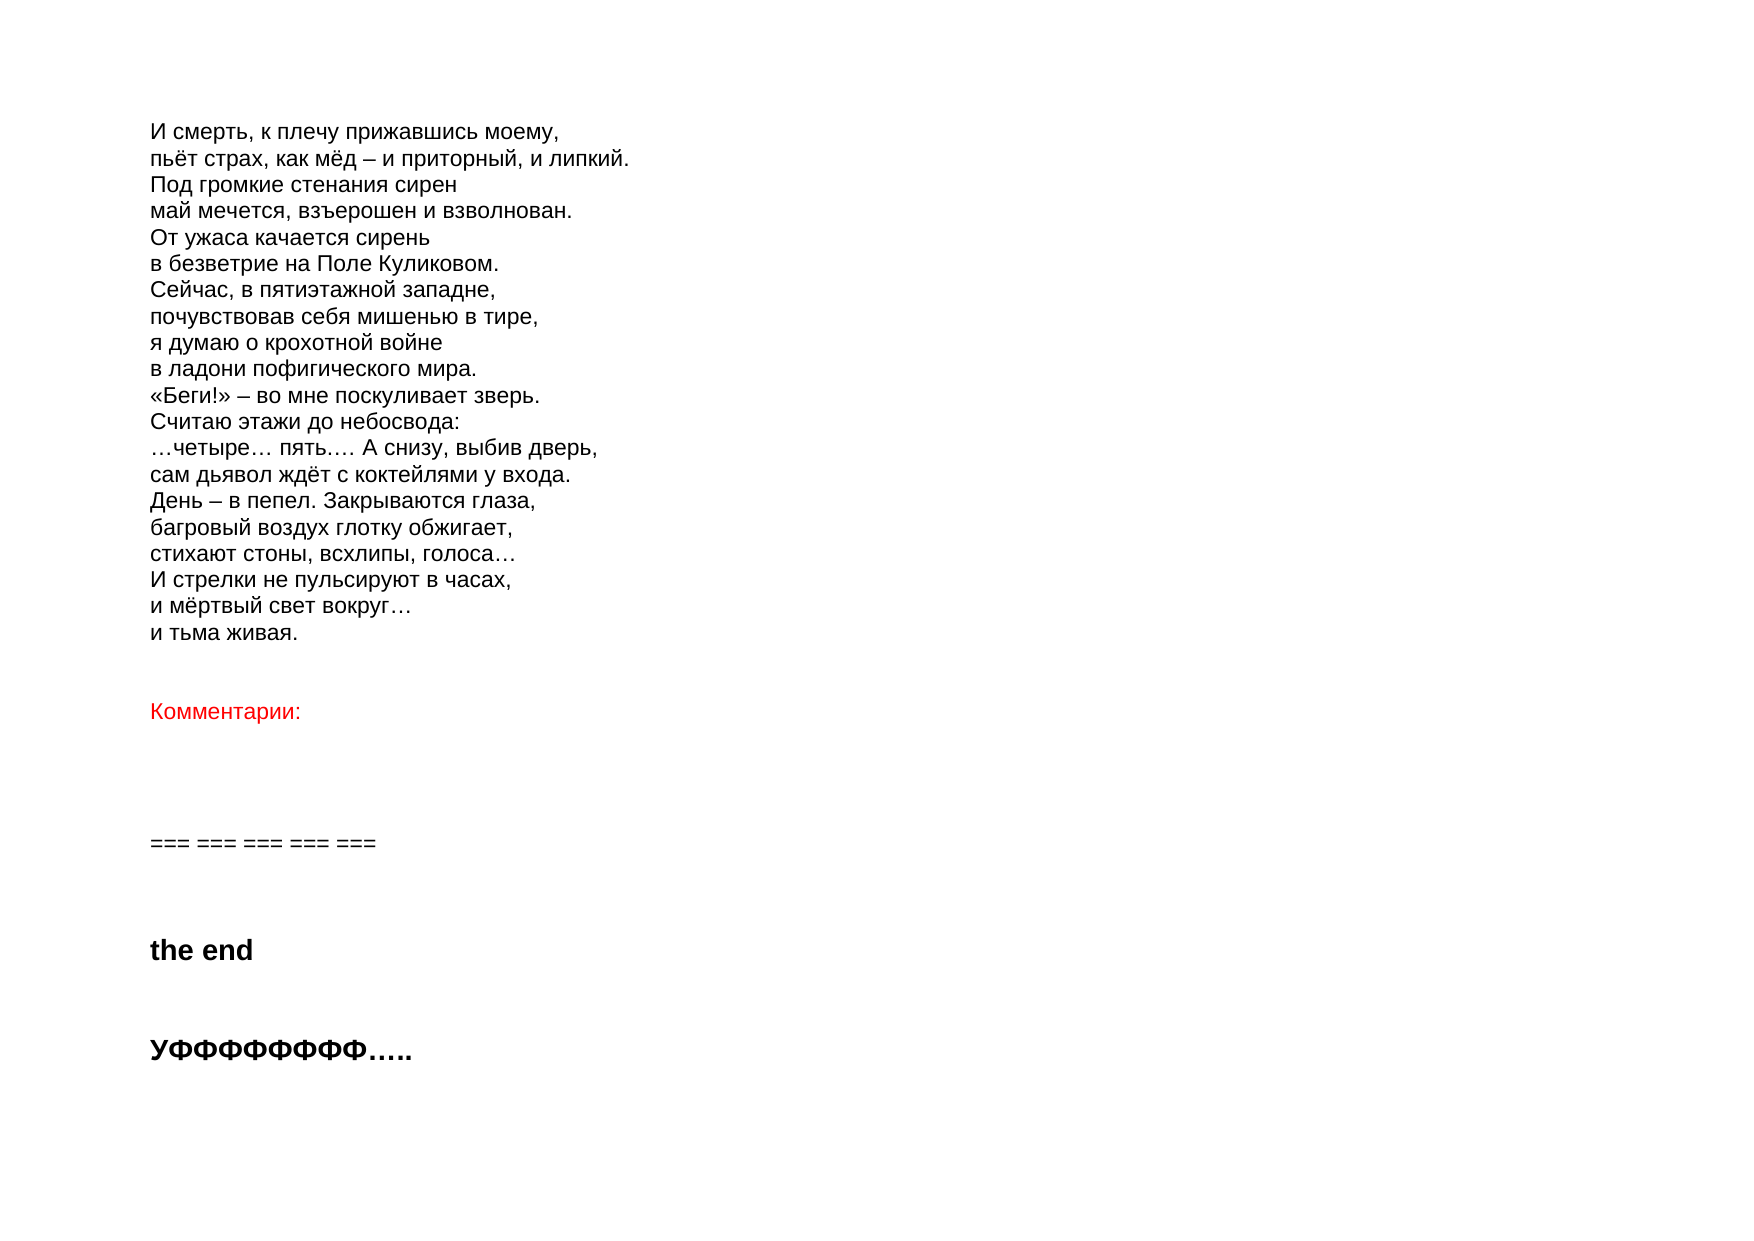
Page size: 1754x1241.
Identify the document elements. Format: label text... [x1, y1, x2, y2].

text в безветрие на Поле Куликовом. [150, 250, 1604, 276]
text От ужаса качается сирень [150, 223, 1604, 250]
text почувствовав себя мишенью в тире, [150, 303, 1604, 329]
text Считаю этажи до небосвода: [150, 408, 1604, 434]
text И стрелки не пульсируют в часах, [150, 566, 1604, 592]
text стихают стоны, всхлипы, голоса… [150, 540, 1604, 566]
text май мечется, взъерошен и взволнован. [150, 197, 1604, 223]
text Комментарии: [150, 698, 1604, 724]
text я думаю о крохотной войне [150, 329, 1604, 355]
text Под громкие стенания сирен [150, 171, 1604, 197]
text the end [150, 933, 1604, 966]
text Сейчас, в пятиэтажной западне, [150, 276, 1604, 303]
text День – в пепел. Закрываются глаза, [150, 487, 1604, 513]
text === === === === === [150, 830, 1604, 856]
text …четыре… пять.… А снизу, выбив дверь, [150, 434, 1604, 461]
text и мёртвый свет вокруг… [150, 592, 1604, 619]
text И смерть, к плечу прижавшись моему, [150, 118, 1604, 144]
text пьёт страх, как мёд – и приторный, и липкий. [150, 144, 1604, 171]
text багровый воздух глотку обжигает, [150, 513, 1604, 540]
text сам дьявол ждёт с коктейлями у входа. [150, 461, 1604, 487]
text в ладони пофигического мира. [150, 355, 1604, 382]
text «Беги!» – во мне поскуливает зверь. [150, 382, 1604, 408]
text УФФФФФФФФ….. [150, 1033, 1604, 1067]
text и тьма живая. [150, 619, 1604, 645]
